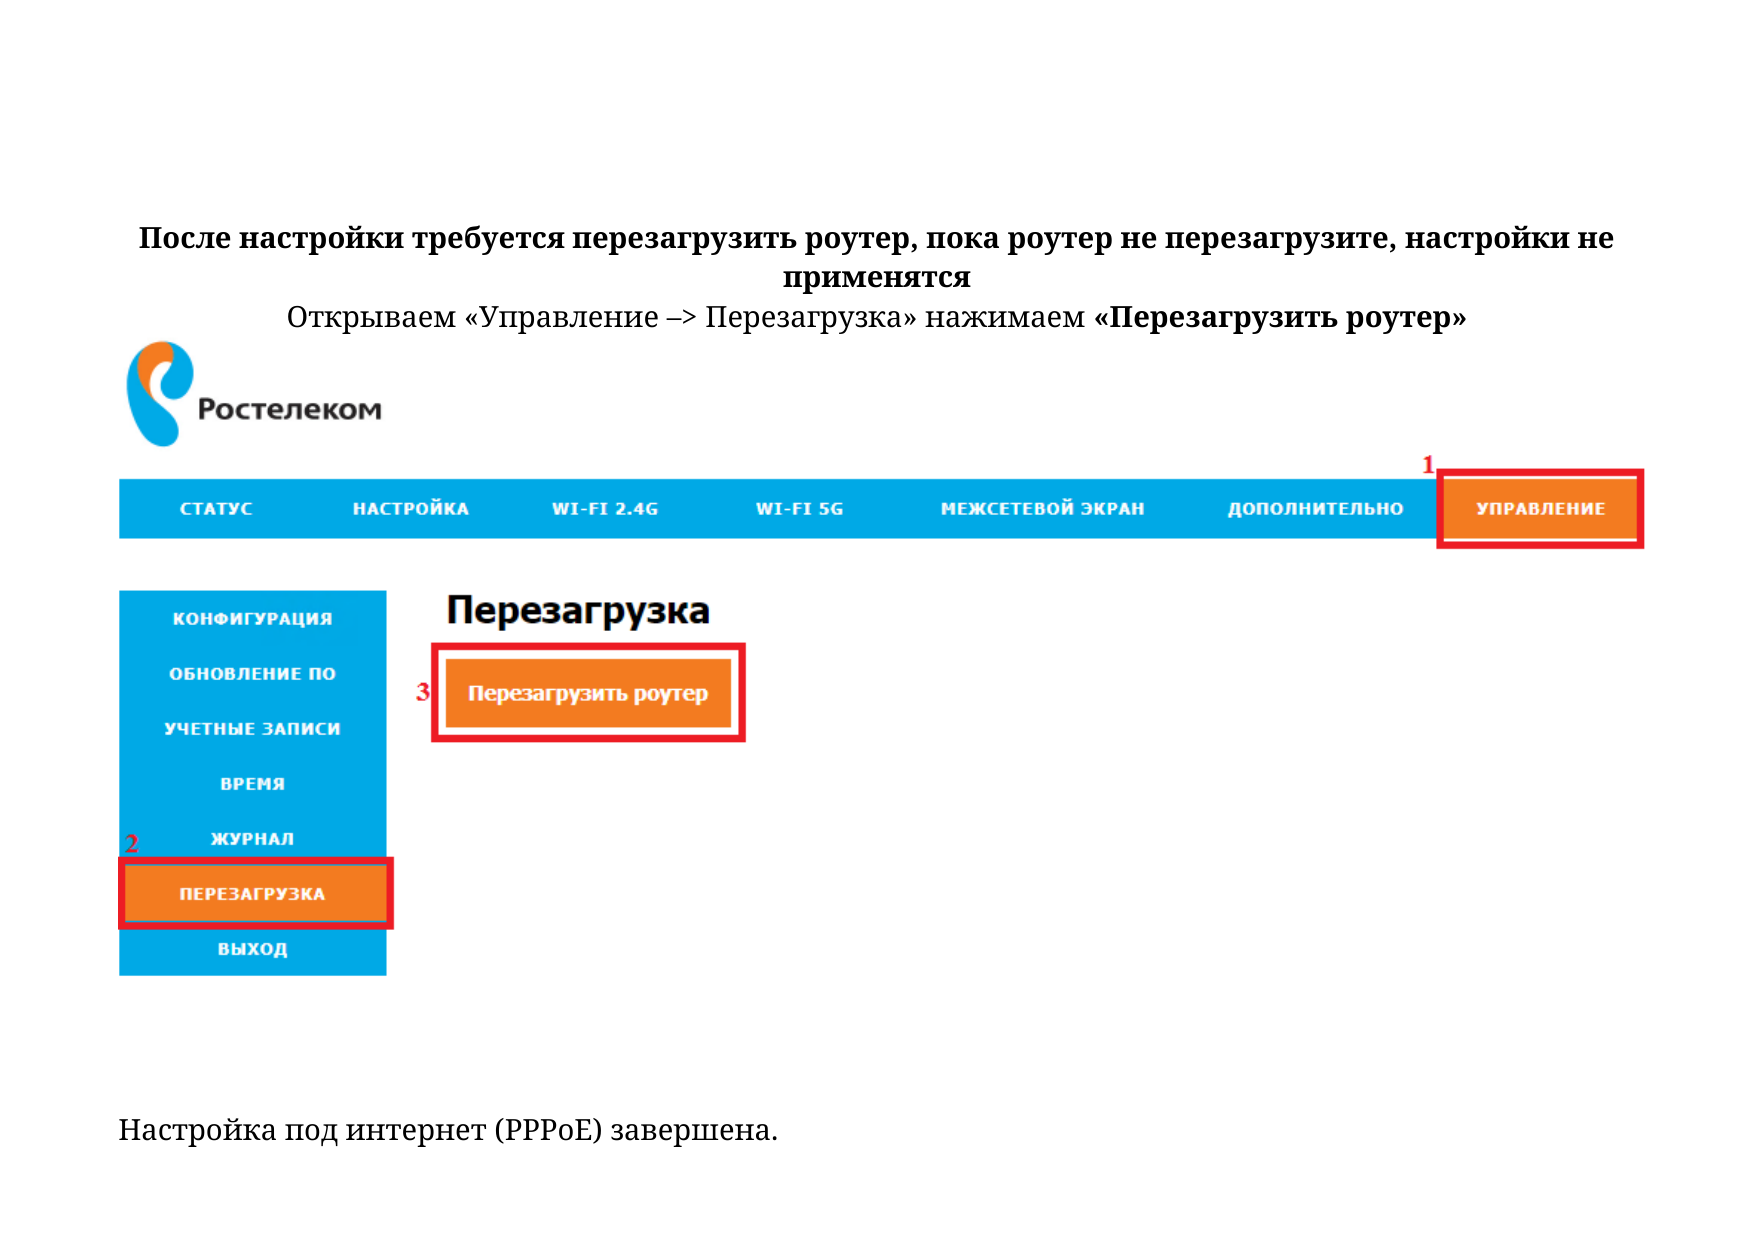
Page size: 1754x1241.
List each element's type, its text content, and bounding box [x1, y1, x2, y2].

text Открываем «Управление –> Перезагрузка» нажимаем «Перезагрузить роутер» [118, 296, 1636, 336]
picture [118, 336, 1646, 1037]
text Настройка под интернет (PPPoE) завершена. [118, 1109, 1636, 1149]
text После настройки требуется перезагрузить роутер, пока роутер не перезагрузите, настройки не применятся [118, 217, 1636, 296]
